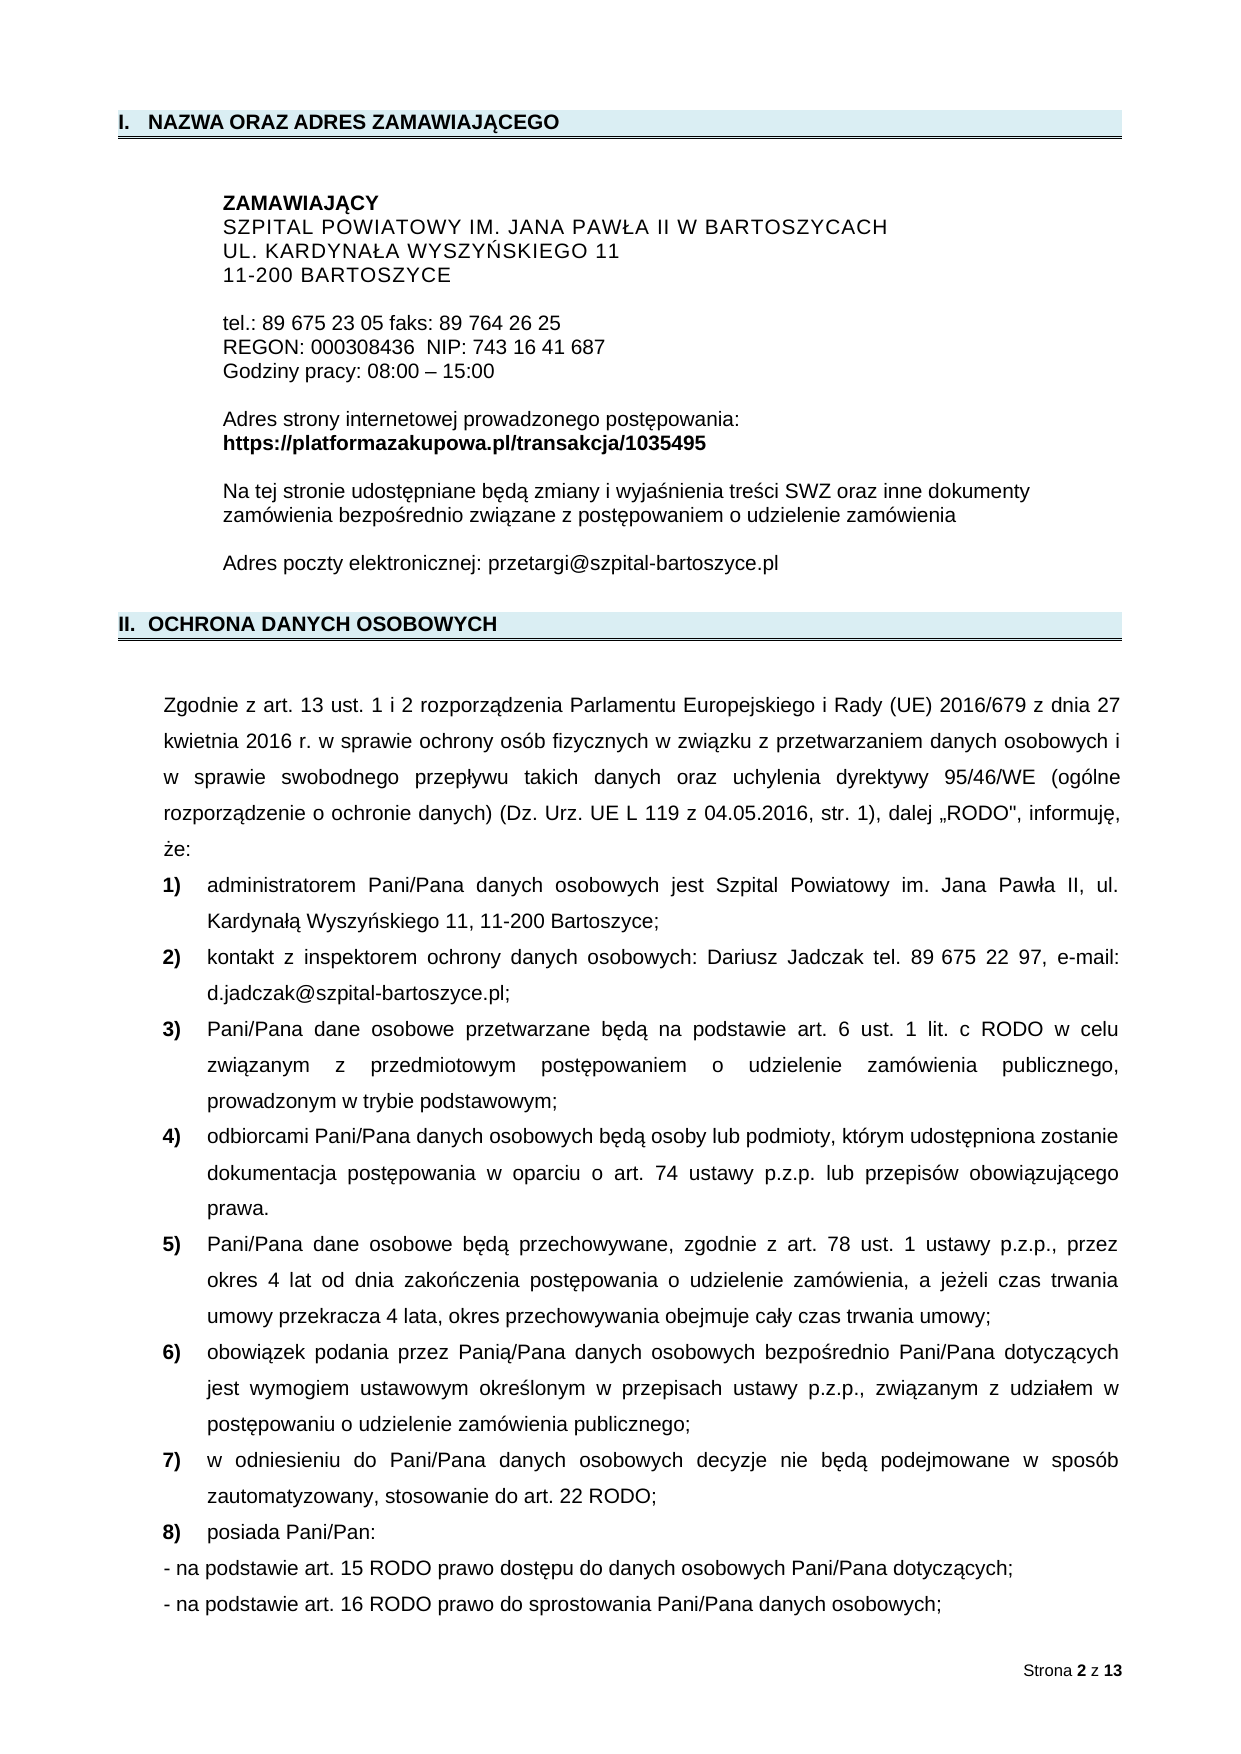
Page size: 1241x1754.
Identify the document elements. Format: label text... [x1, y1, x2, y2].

list OCHRONA DANYCH OSOBOWYCH [118, 612, 1122, 638]
list ZAMAWIAJĄCY [223, 191, 1122, 215]
list - na podstawie art. 16 RODO prawo do sprostowania Pani/Pana danych osobowych; [163, 1592, 1122, 1616]
list Zgodnie z art. 13 ust. 1 i 2 rozporządzenia Parlamentu Europejskiego i Rady (UE) 2016/679 z dnia 27 kwietnia 2016 r. w sprawie ochrony osób fizycznych w związku z przetwarzaniem danych osobowych i w sprawie swobodnego przepływu takich danych oraz uchylenia dyrektywy 95/46/WE (ogólne rozporządzenie o ochronie danych) (Dz. Urz. UE L 119 z 04.05.2016, str. 1), dalej „RODO", informuję, że: [163, 693, 1122, 861]
list REGON: 000308436 NIP: 743 16 41 687 [223, 335, 1122, 359]
list - na podstawie art. 15 RODO prawo dostępu do danych osobowych Pani/Pana dotyczących; [163, 1556, 1122, 1579]
list ul. Kardynała Wyszyńskiego 11 [223, 239, 1122, 263]
list posiada Pani/Pan: [162, 1520, 1120, 1544]
list Pani/Pana dane osobowe przetwarzane będą na podstawie art. 6 ust. 1 lit. c RODO w celu związanym z przedmiotowym postępowaniem o udzielenie zamówienia publicznego, prowadzonym w trybie podstawowym; [162, 1017, 1120, 1112]
list w odniesieniu do Pani/Pana danych osobowych decyzje nie będą podejmowane w sposób zautomatyzowany, stosowanie do art. 22 RODO; [162, 1448, 1120, 1508]
list Adres strony internetowej prowadzonego postępowania: [223, 407, 1122, 431]
list administratorem Pani/Pana danych osobowych jest Szpital Powiatowy im. Jana Pawła II, ul. Kardynałą Wyszyńskiego 11, 11-200 Bartoszyce; [162, 873, 1120, 933]
list kontakt z inspektorem ochrony danych osobowych: Dariusz Jadczak tel. 89 675 22 97, e-mail: d.jadczak@szpital-bartoszyce.pl; [162, 945, 1120, 1004]
list Godziny pracy: 08:00 – 15:00 [223, 359, 1122, 383]
list https://platformazakupowa.pl/transakcja/1035495 [223, 431, 1122, 454]
list Szpital Powiatowy im. Jana Pawła II w Bartoszycach [223, 215, 1122, 239]
list Na tej stronie udostępniane będą zmiany i wyjaśnienia treści SWZ oraz inne dokumenty zamówienia bezpośrednio związane z postępowaniem o udzielenie zamówienia [223, 478, 1122, 526]
list odbiorcami Pani/Pana danych osobowych będą osoby lub podmioty, którym udostępniona zostanie dokumentacja postępowania w oparciu o art. 74 ustawy p.z.p. lub przepisów obowiązującego prawa. [162, 1124, 1120, 1220]
list NAZWA ORAZ ADRES ZAMAWIAJĄCEGO [118, 110, 1122, 136]
list Adres poczty elektronicznej: przetargi@szpital-bartoszyce.pl [223, 550, 1122, 574]
list tel.: 89 675 23 05 faks: 89 764 26 25 [223, 311, 1122, 335]
list 11-200 Bartoszyce [223, 263, 1122, 287]
list Pani/Pana dane osobowe będą przechowywane, zgodnie z art. 78 ust. 1 ustawy p.z.p., przez okres 4 lat od dnia zakończenia postępowania o udzielenie zamówienia, a jeżeli czas trwania umowy przekracza 4 lata, okres przechowywania obejmuje cały czas trwania umowy; [162, 1232, 1120, 1328]
list obowiązek podania przez Panią/Pana danych osobowych bezpośrednio Pani/Pana dotyczących jest wymogiem ustawowym określonym w przepisach ustawy p.z.p., związanym z udziałem w postępowaniu o udzielenie zamówienia publicznego; [162, 1340, 1120, 1436]
